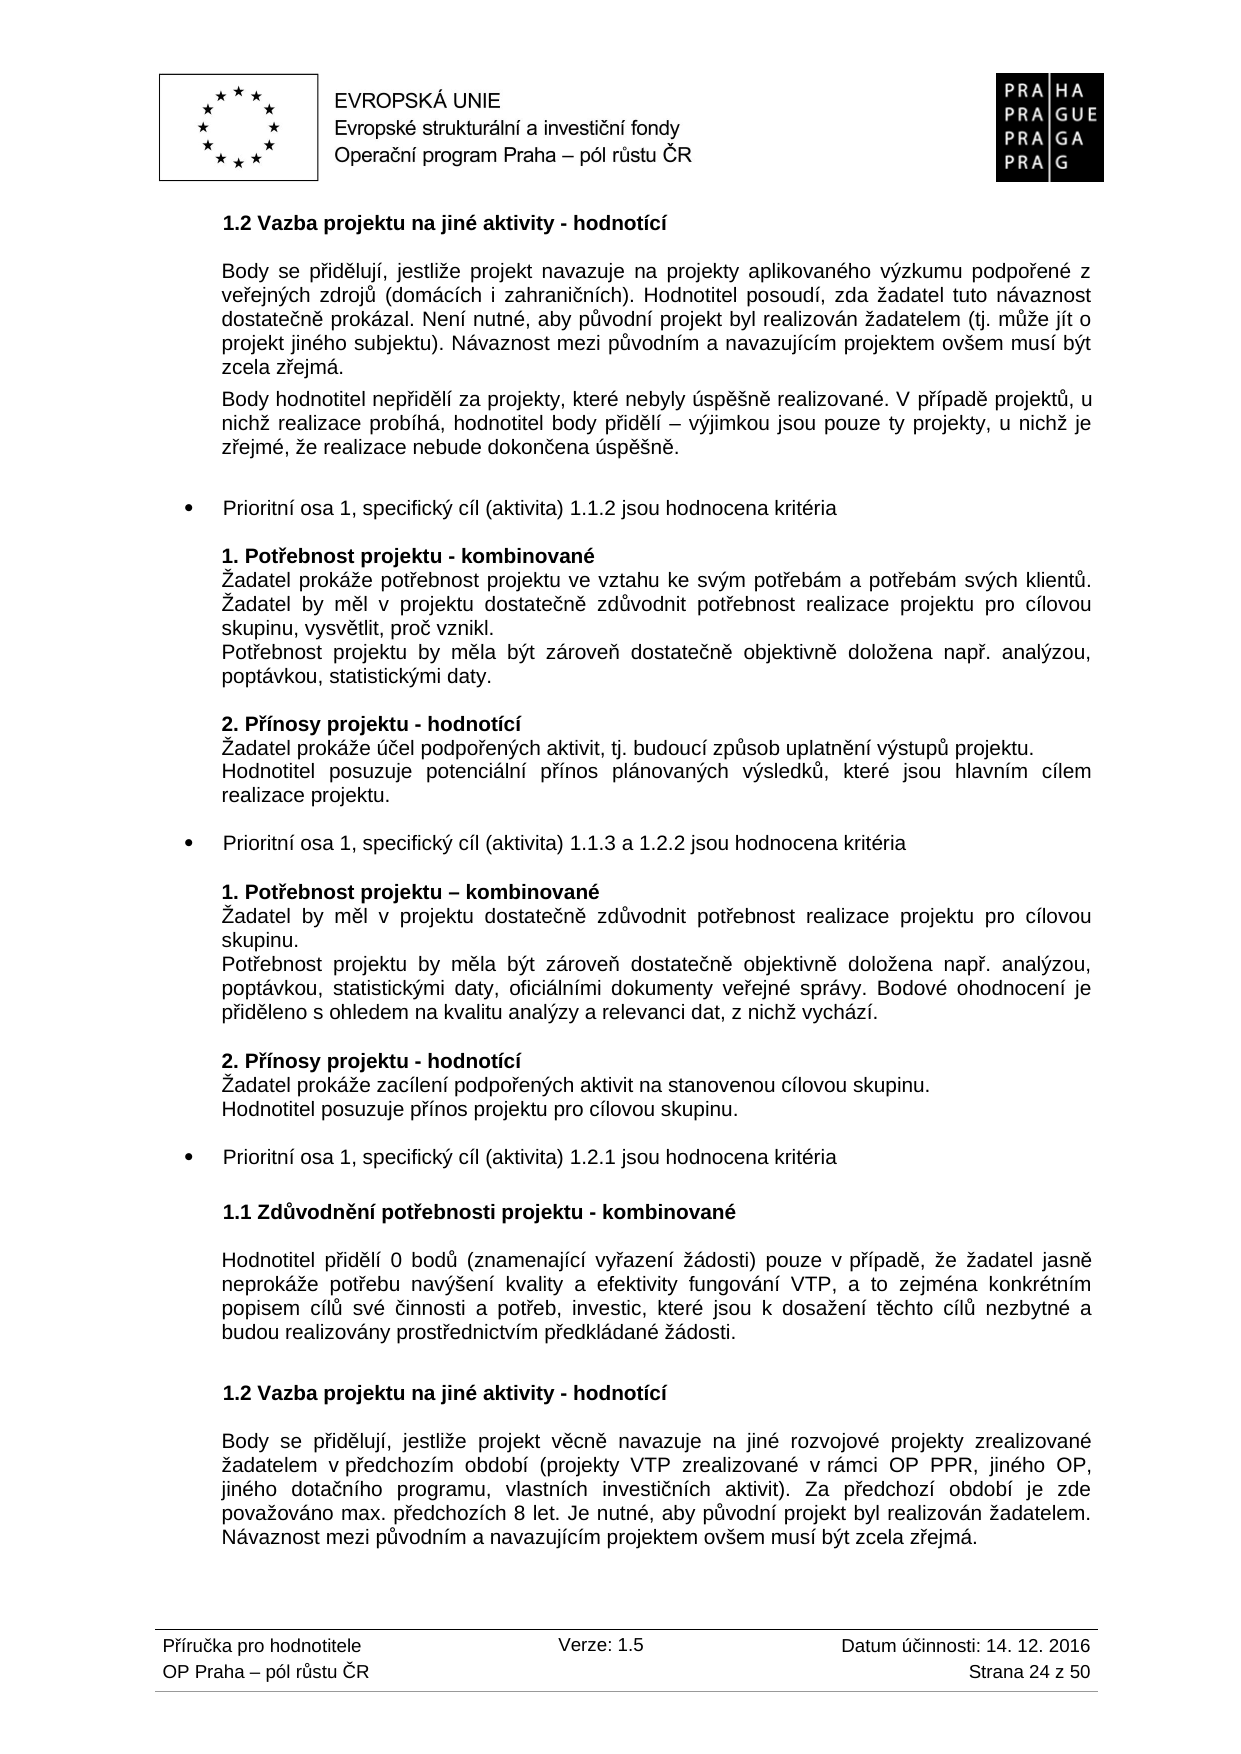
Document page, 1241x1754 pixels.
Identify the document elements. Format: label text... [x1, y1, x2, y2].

text 2. Přínosy projektu - hodnotící [221, 711, 1093, 735]
text Potřebnost projektu by měla být zároveň dostatečně objektivně doložena např. analýzou, poptávkou, statistickými daty. [221, 639, 1093, 687]
list Prioritní osa 1, specifický cíl (aktivita) 1.1.2 jsou hodnocena kritéria [185, 495, 1093, 519]
text Žadatel prokáže potřebnost projektu ve vztahu ke svým potřebám a potřebám svých klientů. Žadatel by měl v projektu dostatečně zdůvodnit potřebnost realizace projektu pro cílovou skupinu, vysvětlit, proč vznikl. [221, 568, 1093, 639]
list Prioritní osa 1, specifický cíl (aktivita) 1.2.1 jsou hodnocena kritéria [185, 1145, 1093, 1169]
text Body se přidělují, jestliže projekt věcně navazuje na jiné rozvojové projekty zrealizované žadatelem v předchozím období (projekty VTP zrealizované v rámci OP PPR, jiného OP, jiného dotačního programu, vlastních investičních aktivit). Za předchozí období je zde považováno max. předchozích 8 let. Je nutné, aby původní projekt byl realizován žadatelem. Návaznost mezi původním a navazujícím projektem ovšem musí být zcela zřejmá. [221, 1429, 1093, 1548]
text Žadatel by měl v projektu dostatečně zdůvodnit potřebnost realizace projektu pro cílovou skupinu. Potřebnost projektu by měla být zároveň dostatečně objektivně doložena např. analýzou, poptávkou, statistickými daty, oficiálními dokumenty veřejné správy. Bodové ohodnocení je přiděleno s ohledem na kvalitu analýzy a relevanci dat, z nichž vychází. [221, 904, 1093, 1023]
text Body se přidělují, jestliže projekt navazuje na projekty aplikovaného výzkumu podpořené z veřejných zdrojů (domácích i zahraničních). Hodnotitel posoudí, zda žadatel tuto návaznost dostatečně prokázal. Není nutné, aby původní projekt byl realizován žadatelem (tj. může jít o projekt jiného subjektu). Návaznost mezi původním a navazujícím projektem ovšem musí být zcela zřejmá. [221, 259, 1093, 379]
text 2. Přínosy projektu - hodnotící [221, 1049, 1093, 1073]
text Žadatel prokáže účel podpořených aktivit, tj. budoucí způsob uplatnění výstupů projektu. [221, 735, 1093, 759]
text Hodnotitel posuzuje přínos projektu pro cílovou skupinu. [221, 1097, 1093, 1121]
list 1.2 Vazba projektu na jiné aktivity - hodnotící [223, 1380, 1093, 1404]
text 1. Potřebnost projektu - kombinované [221, 544, 1093, 568]
text Hodnotitel přidělí 0 bodů (znamenající vyřazení žádosti) pouze v případě, že žadatel jasně neprokáže potřebu navýšení kvality a efektivity fungování VTP, a to zejména konkrétním popisem cílů své činnosti a potřeb, investic, které jsou k dosažení těchto cílů nezbytné a budou realizovány prostřednictvím předkládané žádosti. [221, 1248, 1093, 1344]
text 1. Potřebnost projektu – kombinované [221, 880, 1093, 904]
list 1.2 Vazba projektu na jiné aktivity - hodnotící [223, 211, 1093, 234]
text Žadatel prokáže zacílení podpořených aktivit na stanovenou cílovou skupinu. [221, 1073, 1093, 1097]
picture [996, 73, 1104, 182]
list Prioritní osa 1, specifický cíl (aktivita) 1.1.3 a 1.2.2 jsou hodnocena kritéria [185, 831, 1093, 855]
text Body hodnotitel nepřidělí za projekty, které nebyly úspěšně realizované. V případě projektů, u nichž realizace probíhá, hodnotitel body přidělí – výjimkou jsou pouze ty projekty, u nichž je zřejmé, že realizace nebude dokončena úspěšně. [221, 387, 1093, 459]
text Hodnotitel posuzuje potenciální přínos plánovaných výsledků, které jsou hlavním cílem realizace projektu. [221, 759, 1093, 807]
list 1.1 Zdůvodnění potřebnosti projektu - kombinované [223, 1200, 1093, 1224]
picture [158, 73, 696, 182]
